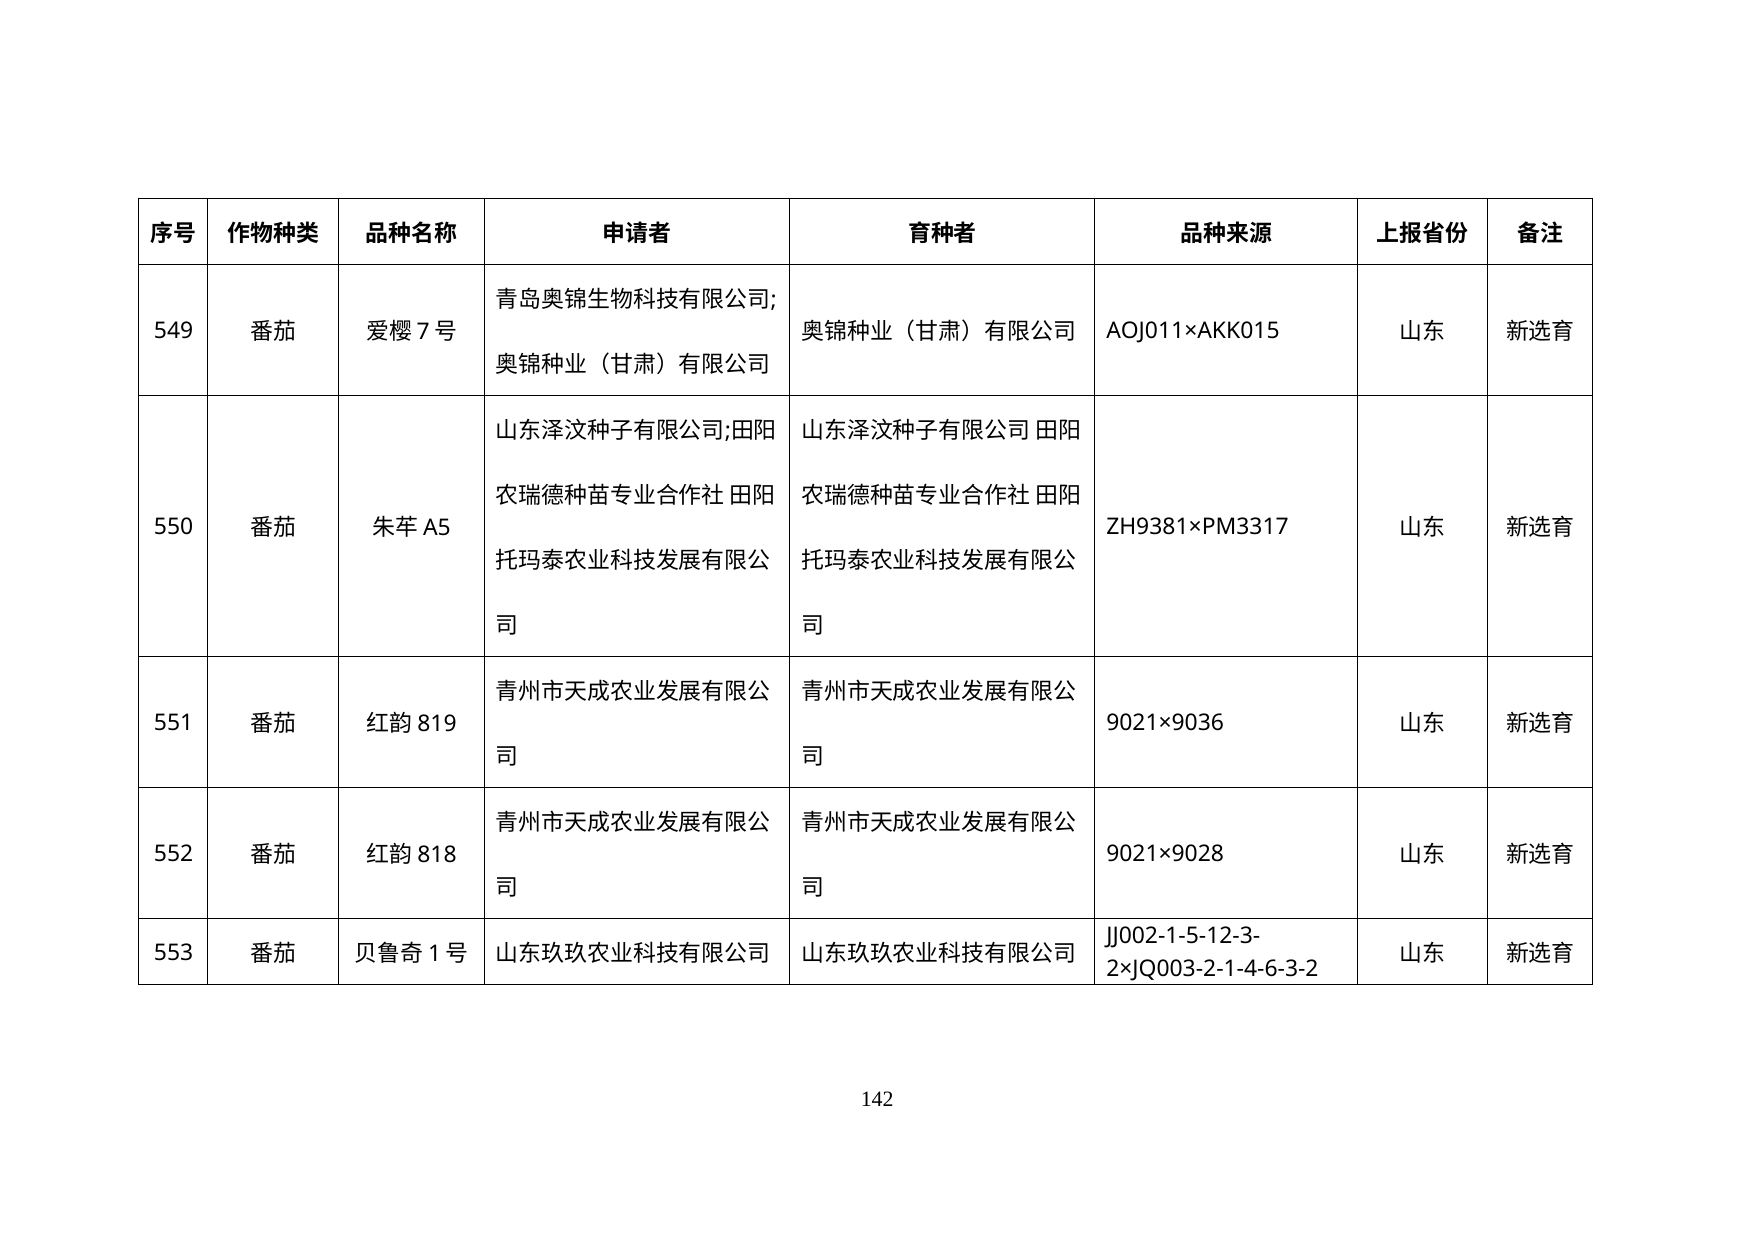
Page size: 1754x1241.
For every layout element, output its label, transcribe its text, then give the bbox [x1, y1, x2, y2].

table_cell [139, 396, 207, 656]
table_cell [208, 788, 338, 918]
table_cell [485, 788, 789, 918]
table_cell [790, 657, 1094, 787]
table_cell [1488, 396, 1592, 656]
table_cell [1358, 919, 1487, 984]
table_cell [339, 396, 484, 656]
table_header 序号 [139, 199, 207, 264]
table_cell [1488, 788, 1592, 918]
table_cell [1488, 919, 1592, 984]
table_header 申请者 [485, 199, 789, 264]
table_header 育种者 [790, 199, 1094, 264]
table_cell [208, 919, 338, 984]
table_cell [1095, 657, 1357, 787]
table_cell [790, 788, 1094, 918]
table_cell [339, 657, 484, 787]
table_header 上报省份 [1358, 199, 1487, 264]
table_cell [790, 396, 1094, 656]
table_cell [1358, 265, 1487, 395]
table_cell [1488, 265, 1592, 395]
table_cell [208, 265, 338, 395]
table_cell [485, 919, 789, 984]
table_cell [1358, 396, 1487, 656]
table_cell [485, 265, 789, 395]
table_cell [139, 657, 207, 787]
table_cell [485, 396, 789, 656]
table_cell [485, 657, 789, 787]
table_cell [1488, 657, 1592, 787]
table_header 品种来源 [1095, 199, 1357, 264]
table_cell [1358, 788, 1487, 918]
table_header 品种名称 [339, 199, 484, 264]
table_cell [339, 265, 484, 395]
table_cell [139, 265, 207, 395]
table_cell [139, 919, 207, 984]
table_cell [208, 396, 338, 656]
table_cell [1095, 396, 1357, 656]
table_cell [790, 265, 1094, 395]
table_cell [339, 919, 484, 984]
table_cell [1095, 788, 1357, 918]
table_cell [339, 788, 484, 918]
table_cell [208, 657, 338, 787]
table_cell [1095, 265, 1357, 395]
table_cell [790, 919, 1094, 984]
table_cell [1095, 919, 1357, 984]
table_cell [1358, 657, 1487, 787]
table_header 备注 [1488, 199, 1592, 264]
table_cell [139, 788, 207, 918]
table_header 作物种类 [208, 199, 338, 264]
